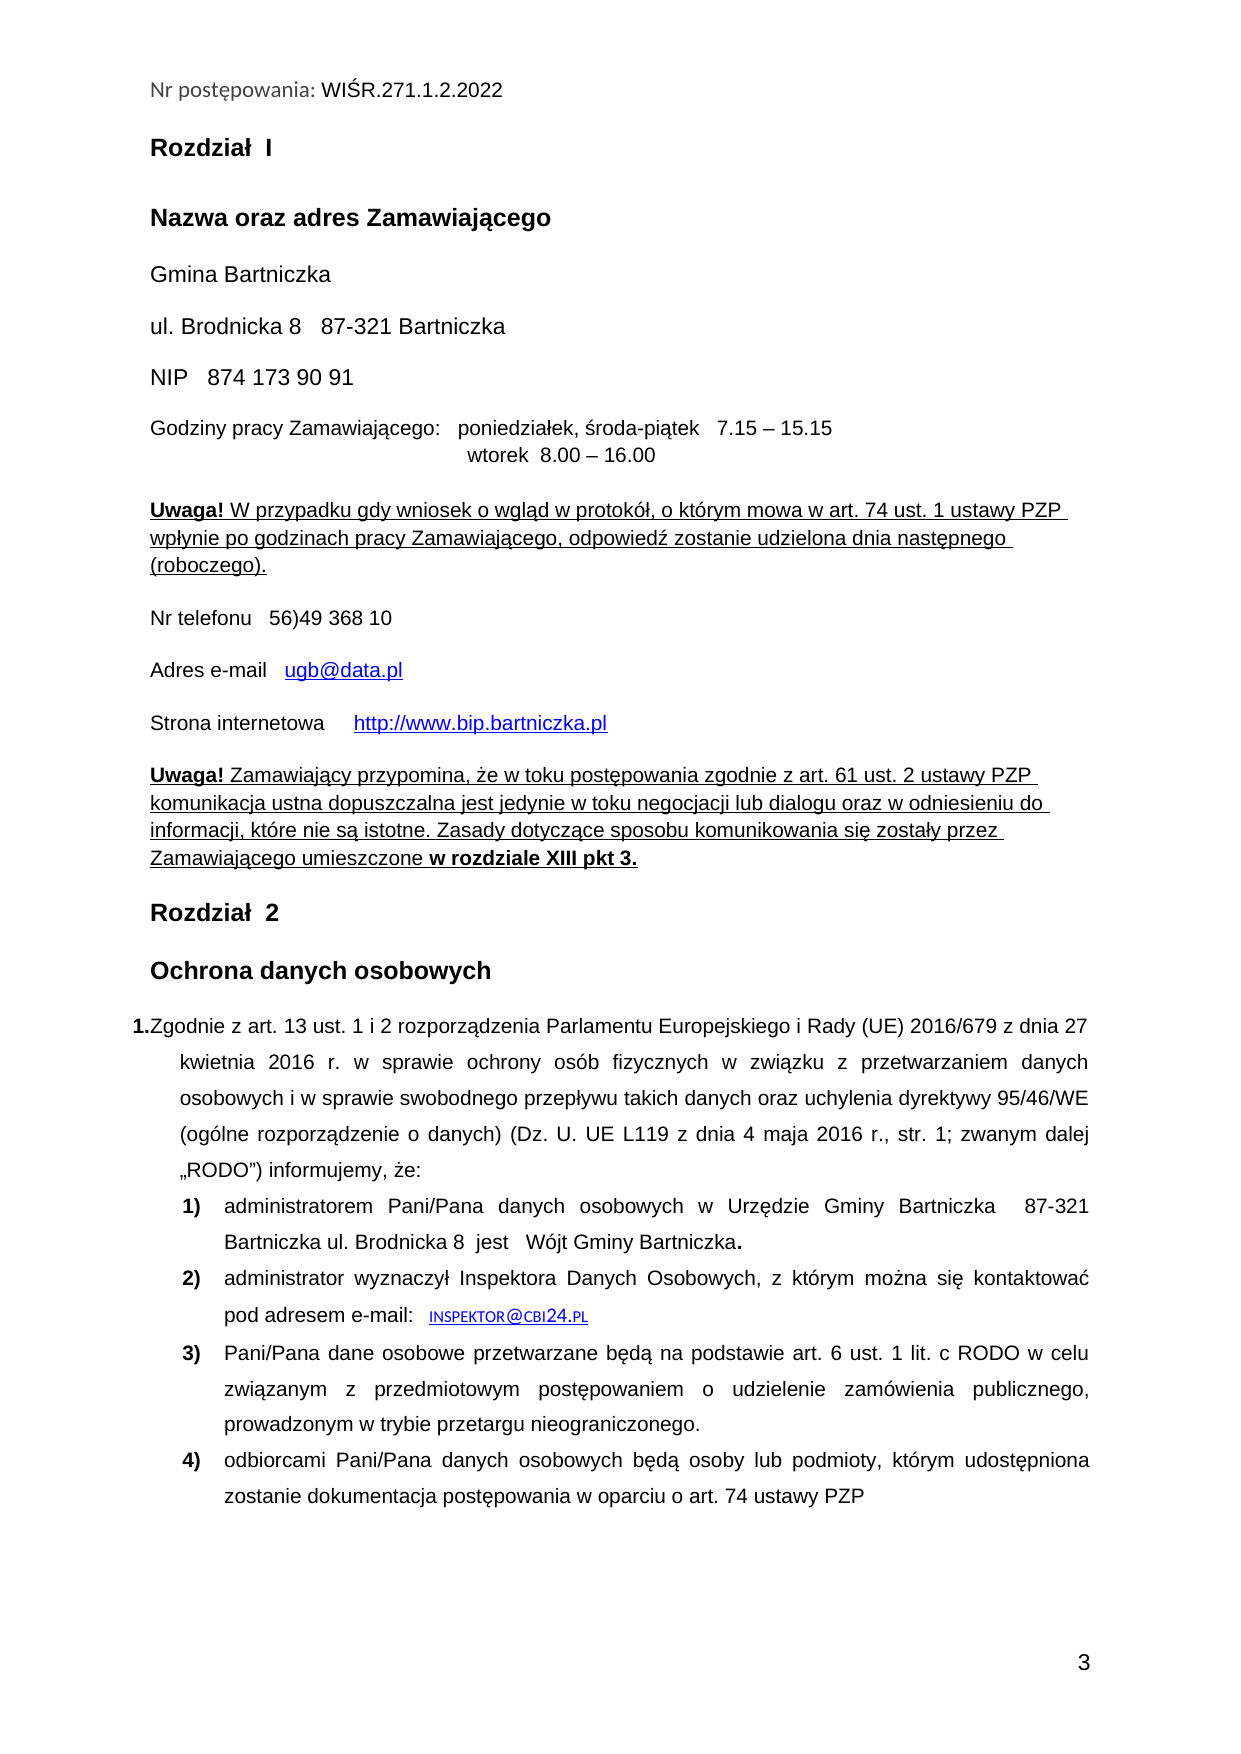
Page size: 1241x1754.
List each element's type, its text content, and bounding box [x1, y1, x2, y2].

list Zgodnie z art. 13 ust. 1 i 2 rozporządzenia Parlamentu Europejskiego i Rady (UE) 2016/679 z dnia 27 kwietnia 2016 r. w sprawie ochrony osób fizycznych w związku z przetwarzaniem danych osobowych i w sprawie swobodnego przepływu takich danych oraz uchylenia dyrektywy 95/46/WE (ogólne rozporządzenie o danych) (Dz. U. UE L119 z dnia 4 maja 2016 r., str. 1; zwanym dalej „RODO”) informujemy, że: [132, 1014, 1090, 1182]
list administratorem Pani/Pana danych osobowych w Urzędzie Gminy Bartniczka 87-321 Bartniczka ul. Brodnicka 8 jest Wójt Gminy Bartniczka. [182, 1194, 1090, 1254]
list administrator wyznaczył Inspektora Danych Osobowych, z którym można się kontaktować pod adresem e-mail: inspektor@cbi24.pl [182, 1266, 1090, 1328]
text Uwaga! W przypadku gdy wniosek o wgląd w protokół, o którym mowa w art. 74 ust. 1 ustawy PZP wpłynie po godzinach pracy Zamawiającego, odpowiedź zostanie udzielona dnia następnego (roboczego). [150, 498, 1090, 577]
subtitle Rozdział 2 [150, 898, 1090, 927]
subtitle Ochrona danych osobowych [150, 956, 1090, 985]
text Gmina Bartniczka [150, 261, 1090, 288]
text NIP 874 173 90 91 [150, 364, 1090, 391]
list odbiorcami Pani/Pana danych osobowych będą osoby lub podmioty, którym udostępniona zostanie dokumentacja postępowania w oparciu o art. 74 ustawy PZP [182, 1448, 1090, 1508]
text Uwaga! Zamawiający przypomina, że w toku postępowania zgodnie z art. 61 ust. 2 ustawy PZP komunikacja ustna dopuszczalna jest jedynie w toku negocjacji lub dialogu oraz w odniesieniu do informacji, które nie są istotne. Zasady dotyczące sposobu komunikowania się zostały przez Zamawiającego umieszczone w rozdziale XIII pkt 3. [150, 763, 1090, 869]
text Adres e-mail ugb@data.pl [150, 658, 1090, 682]
text Nr telefonu 56)49 368 10 [150, 606, 1090, 629]
text Strona internetowa http://www.bip.bartniczka.pl [150, 711, 1090, 734]
text ul. Brodnicka 8 87-321 Bartniczka [150, 313, 1090, 339]
text Godziny pracy Zamawiającego: poniedziałek, środa-piątek 7.15 – 15.15 [150, 416, 1090, 439]
list Pani/Pana dane osobowe przetwarzane będą na podstawie art. 6 ust. 1 lit. c RODO w celu związanym z przedmiotowym postępowaniem o udzielenie zamówienia publicznego, prowadzonym w trybie przetargu nieograniczonego. [182, 1340, 1090, 1436]
text wtorek 8.00 – 16.00 [150, 443, 1090, 467]
subtitle Rozdział I [150, 133, 1090, 162]
subtitle Nazwa oraz adres Zamawiającego [150, 203, 1090, 232]
